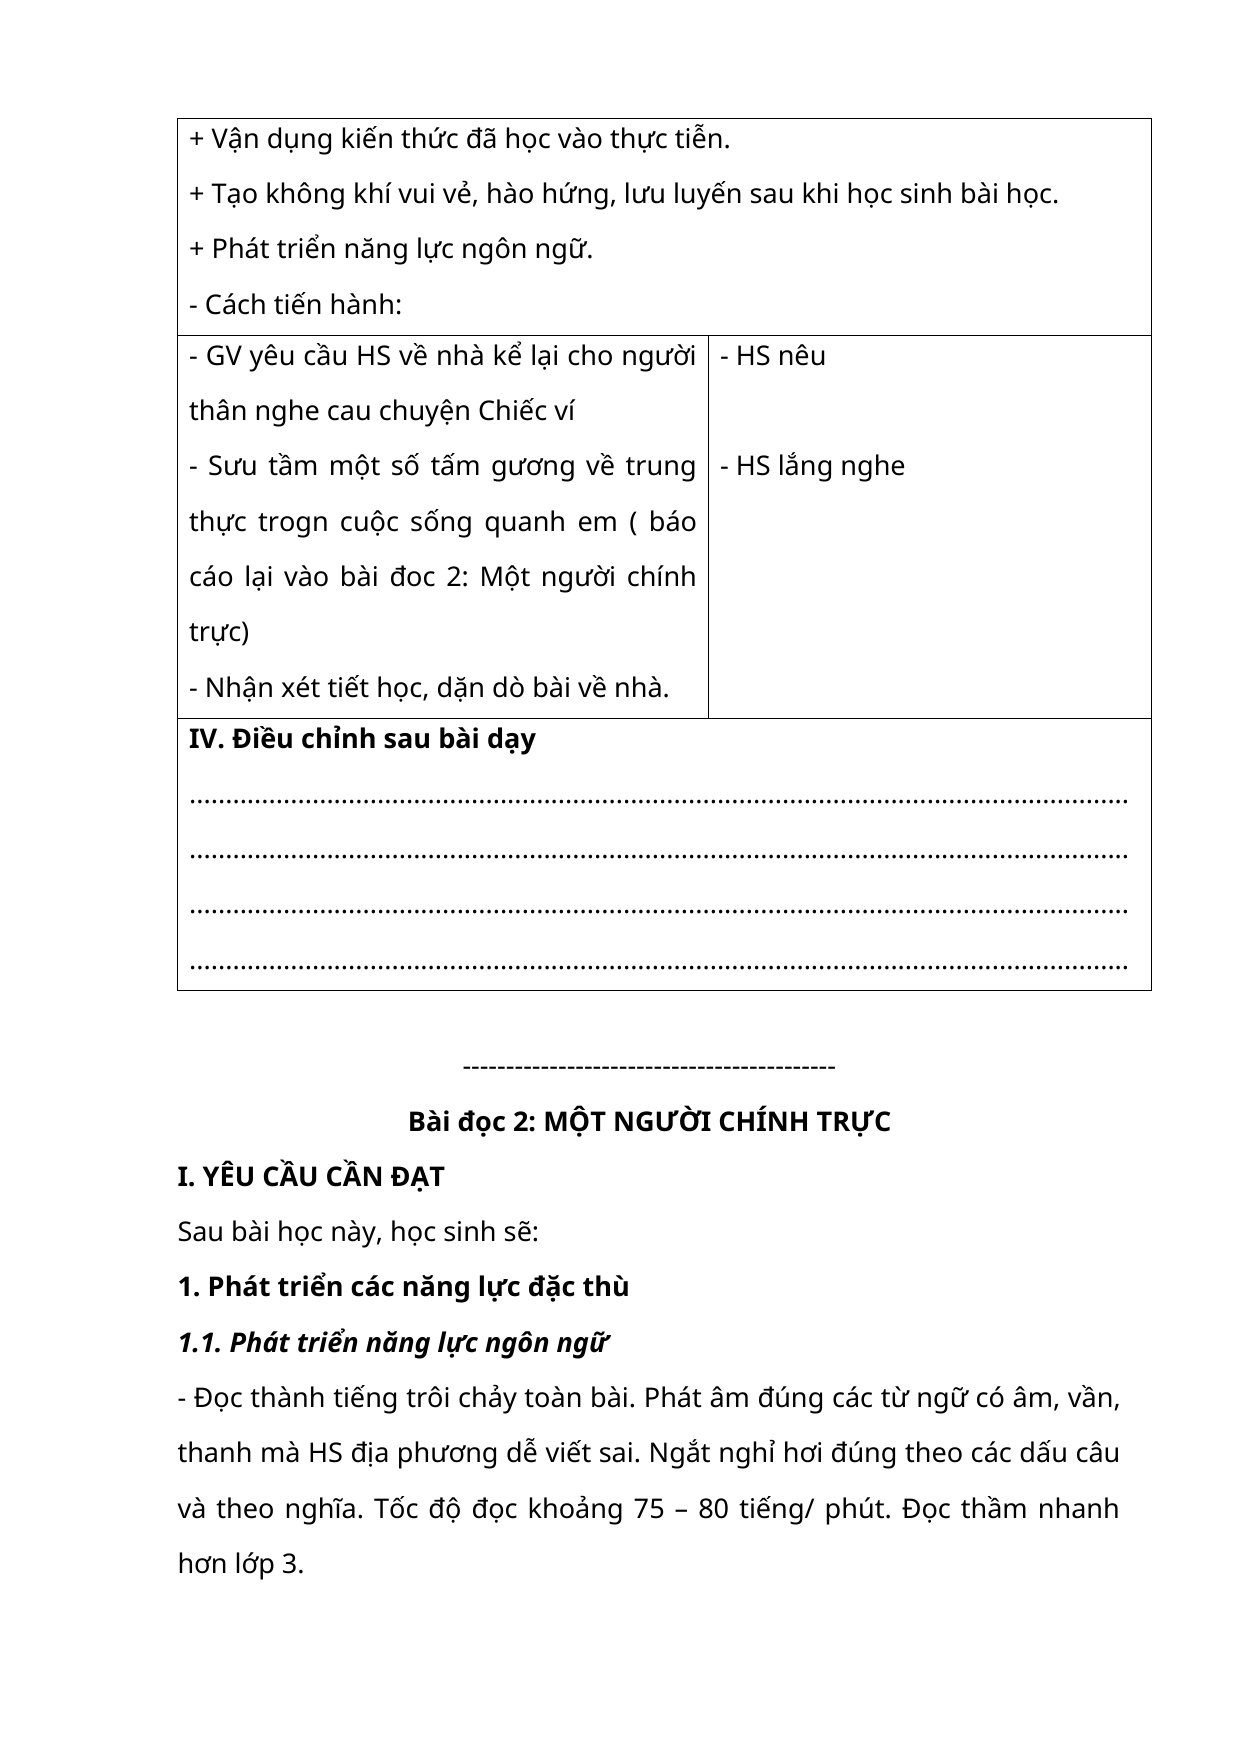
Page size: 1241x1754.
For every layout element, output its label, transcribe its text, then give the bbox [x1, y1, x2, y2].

text ------------------------------------------- [177, 1047, 1122, 1083]
table_cell - GV yêu cầu HS về nhà kể lại cho người thân nghe cau chuyện Chiếc ví - Sưu tầm một số tấm gương về trung thực trogn cuộc sống quanh em ( báo cáo lại vào bài đoc 2: Một người chính trực) - Nhận xét tiết học, dặn dò bài về nhà. [178, 336, 708, 718]
text Bài đọc 2: MỘT NGƯỜI CHÍNH TRỰC [177, 1102, 1122, 1139]
table_cell - HS nêu - HS lắng nghe [709, 336, 1151, 718]
text 1.1. Phát triển năng lực ngôn ngữ [177, 1323, 1122, 1360]
text Sau bài học này, học sinh sẽ: [177, 1213, 1122, 1249]
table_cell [178, 119, 1151, 335]
table_cell IV. Điều chỉnh sau bài dạy .................................................................................................................................. .................................................................................................................................. .................................................................................................................................. .................................................................................................................................. [178, 719, 1151, 990]
text - Đọc thành tiếng trôi chảy toàn bài. Phát âm đúng các từ ngữ có âm, vần, thanh mà HS địa phương dễ viết sai. Ngắt nghỉ hơi đúng theo các dấu câu và theo nghĩa. Tốc độ đọc khoảng 75 – 80 tiếng/ phút. Đọc thầm nhanh hơn lớp 3. [177, 1378, 1122, 1581]
text 1. Phát triển các năng lực đặc thù [177, 1268, 1122, 1305]
text I. YÊU CẦU CẦN ĐẠT [177, 1157, 1122, 1194]
